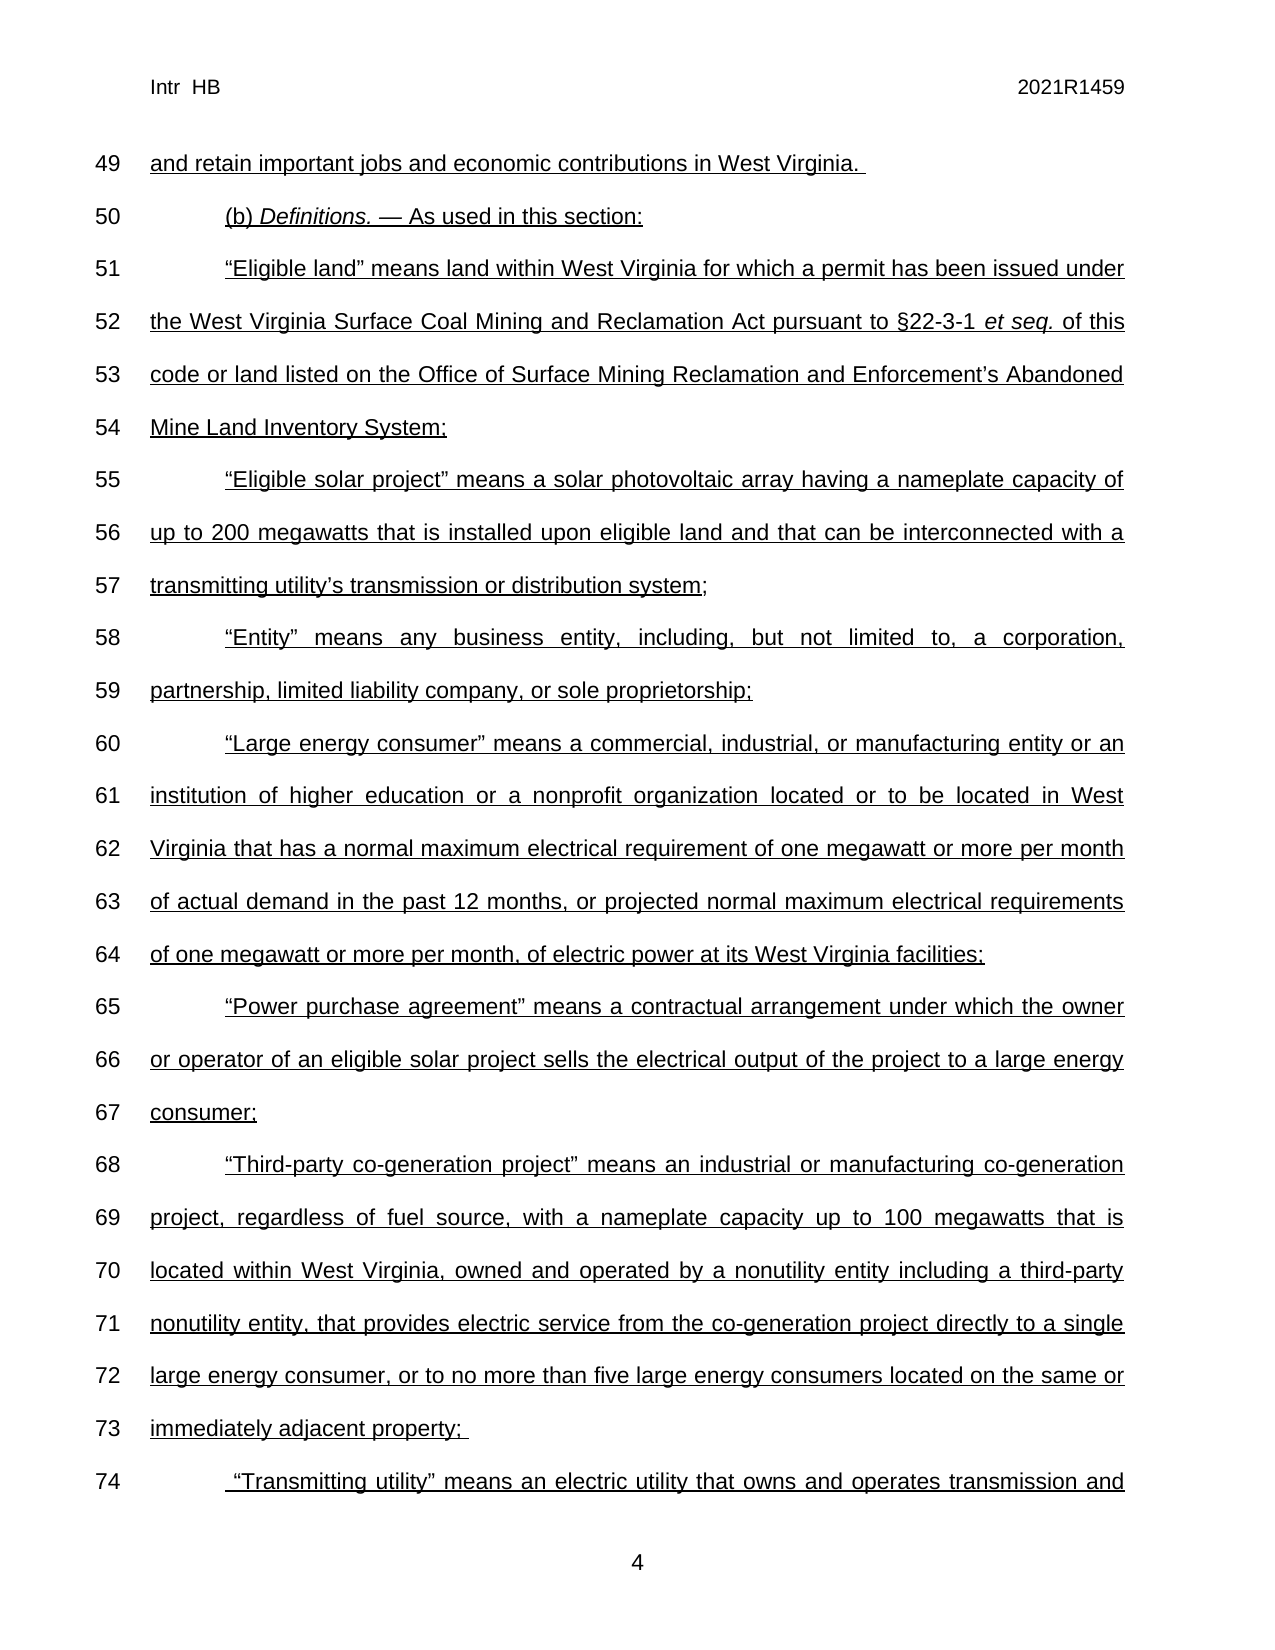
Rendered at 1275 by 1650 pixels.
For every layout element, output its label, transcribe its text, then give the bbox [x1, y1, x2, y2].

text “Third-party co-generation project” means an industrial or manufacturing co-generation project, regardless of fuel source, with a nameplate capacity up to 100 megawatts that is located within West Virginia, owned and operated by a nonutility entity including a third-party nonutility entity, that provides electric service from the co-generation project directly to a single large energy consumer, or to no more than five large energy consumers located on the same or immediately adjacent property; [150, 1151, 1125, 1332]
text (b) Definitions. — As used in this section: [150, 203, 1125, 229]
text “Entity” means any business entity, including, but not limited to, a corporation, partnership, limited liability company, or sole proprietorship; [150, 624, 1125, 703]
text “Power purchase agreement” means a contractual arrangement under which the owner or operator of an eligible solar project sells the electrical output of the project to a large energy consumer; [150, 993, 1125, 1125]
text “Eligible solar project” means a solar photovoltaic array having a nameplate capacity of up to 200 megawatts that is installed upon eligible land and that can be interconnected with a transmitting utility’s transmission or distribution system; [150, 543, 1125, 598]
text “Third-party co-generation project” means an industrial or manufacturing co-generation project, regardless of fuel source, with a nameplate capacity up to 100 megawatts that is located within West Virginia, owned and operated by a nonutility entity including a third-party nonutility entity, that provides electric service from the co-generation project directly to a single large energy consumer, or to no more than five large energy consumers located on the same or immediately adjacent property; [150, 1334, 1125, 1385]
text “Large energy consumer” means a commercial, industrial, or manufacturing entity or an institution of higher education or a nonprofit organization located or to be located in West Virginia that has a normal maximum electrical requirement of one megawatt or more per month of actual demand in the past 12 months, or projected normal maximum electrical requirements of one megawatt or more per month, of electric power at its West Virginia facilities; [150, 912, 1125, 967]
text “Large energy consumer” means a commercial, industrial, or manufacturing entity or an institution of higher education or a nonprofit organization located or to be located in West Virginia that has a normal maximum electrical requirement of one megawatt or more per month of actual demand in the past 12 months, or projected normal maximum electrical requirements of one megawatt or more per month, of electric power at its West Virginia facilities; [150, 859, 1125, 911]
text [150, 150, 1125, 176]
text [150, 1468, 1125, 1494]
text “Eligible land” means land within West Virginia for which a permit has been issued under the West Virginia Surface Coal Mining and Reclamation Act pursuant to §22-3-1 et seq. of this code or land listed on the Office of Surface Mining Reclamation and Enforcement’s Abandoned Mine Land Inventory System; [150, 255, 1125, 331]
text “Large energy consumer” means a commercial, industrial, or manufacturing entity or an institution of higher education or a nonprofit organization located or to be located in West Virginia that has a normal maximum electrical requirement of one megawatt or more per month of actual demand in the past 12 months, or projected normal maximum electrical requirements of one megawatt or more per month, of electric power at its West Virginia facilities; [150, 730, 1125, 858]
text “Third-party co-generation project” means an industrial or manufacturing co-generation project, regardless of fuel source, with a nameplate capacity up to 100 megawatts that is located within West Virginia, owned and operated by a nonutility entity including a third-party nonutility entity, that provides electric service from the co-generation project directly to a single large energy consumer, or to no more than five large energy consumers located on the same or immediately adjacent property; [150, 1386, 1125, 1441]
text “Eligible solar project” means a solar photovoltaic array having a nameplate capacity of up to 200 megawatts that is installed upon eligible land and that can be interconnected with a transmitting utility’s transmission or distribution system; [150, 466, 1125, 542]
text “Eligible land” means land within West Virginia for which a permit has been issued under the West Virginia Surface Coal Mining and Reclamation Act pursuant to §22-3-1 et seq. of this code or land listed on the Office of Surface Mining Reclamation and Enforcement’s Abandoned Mine Land Inventory System; [150, 332, 1125, 440]
